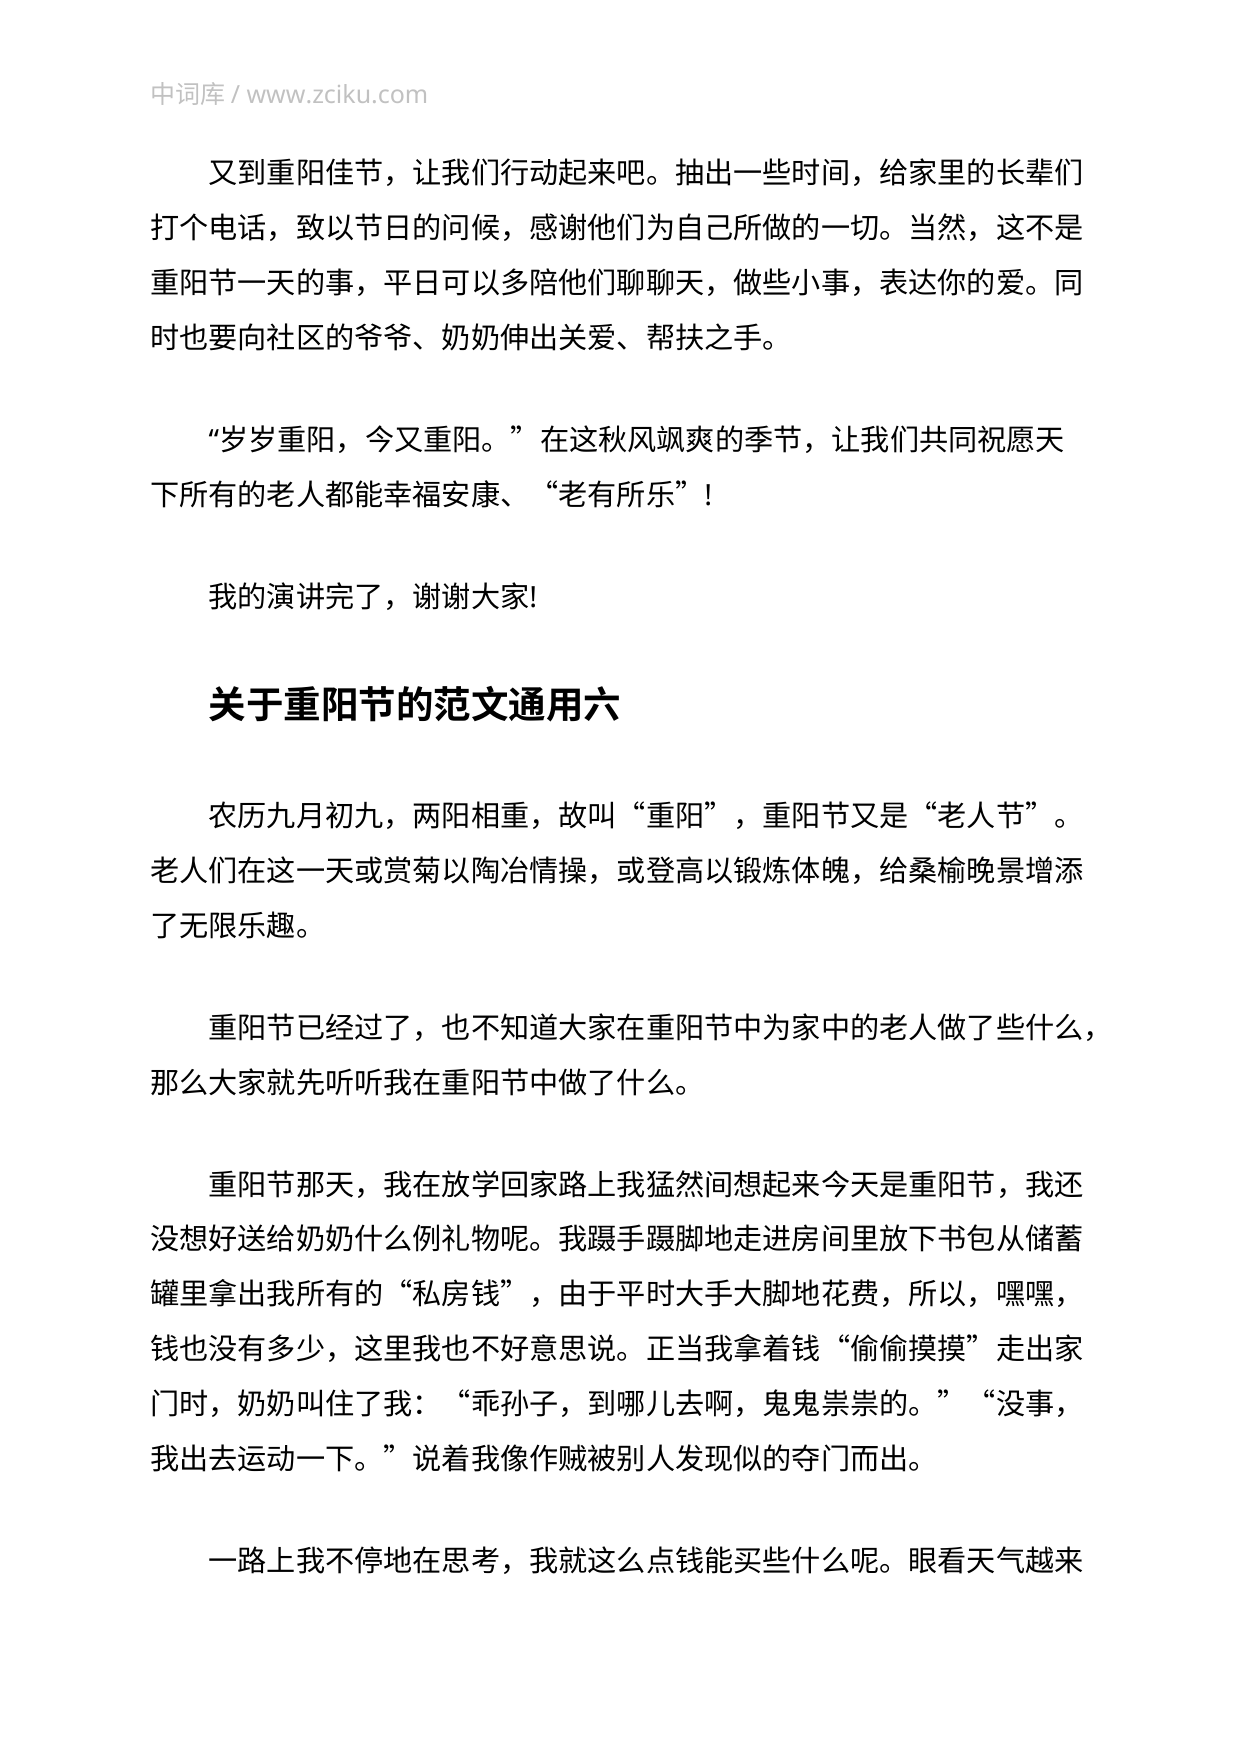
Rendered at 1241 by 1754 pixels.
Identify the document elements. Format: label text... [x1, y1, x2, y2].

text 农历九月初九，两阳相重，故叫“重阳”，重阳节又是“老人节”。老人们在这一天或赏菊以陶冶情操，或登高以锻炼体魄，给桑榆晚景增添了无限乐趣。 [150, 793, 1090, 945]
text 重阳节那天，我在放学回家路上我猛然间想起来今天是重阳节，我还没想好送给奶奶什么例礼物呢。我蹑手蹑脚地走进房间里放下书包从储蓄罐里拿出我所有的“私房钱”，由于平时大手大脚地花费，所以，嘿嘿，钱也没有多少，这里我也不好意思说。正当我拿着钱“偷偷摸摸”走出家门时，奶奶叫住了我：“乖孙子，到哪儿去啊，鬼鬼祟祟的。”“没事，我出去运动一下。”说着我像作贼被别人发现似的夺门而出。 [150, 1161, 1090, 1478]
text 又到重阳佳节，让我们行动起来吧。抽出一些时间，给家里的长辈们打个电话，致以节日的问候，感谢他们为自己所做的一切。当然，这不是重阳节一天的事，平日可以多陪他们聊聊天，做些小事，表达你的爱。同时也要向社区的爷爷、奶奶伸出关爱、帮扶之手。 [150, 150, 1090, 357]
text 重阳节已经过了，也不知道大家在重阳节中为家中的老人做了些什么，那么大家就先听听我在重阳节中做了什么。 [150, 1004, 1090, 1102]
text “岁岁重阳，今又重阳。”在这秋风飒爽的季节，让我们共同祝愿天下所有的老人都能幸福安康、“老有所乐”! [150, 416, 1090, 514]
text 关于重阳节的范文通用六 [150, 675, 1090, 730]
text 我的演讲完了，谢谢大家! [150, 573, 1090, 616]
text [150, 1537, 1090, 1579]
